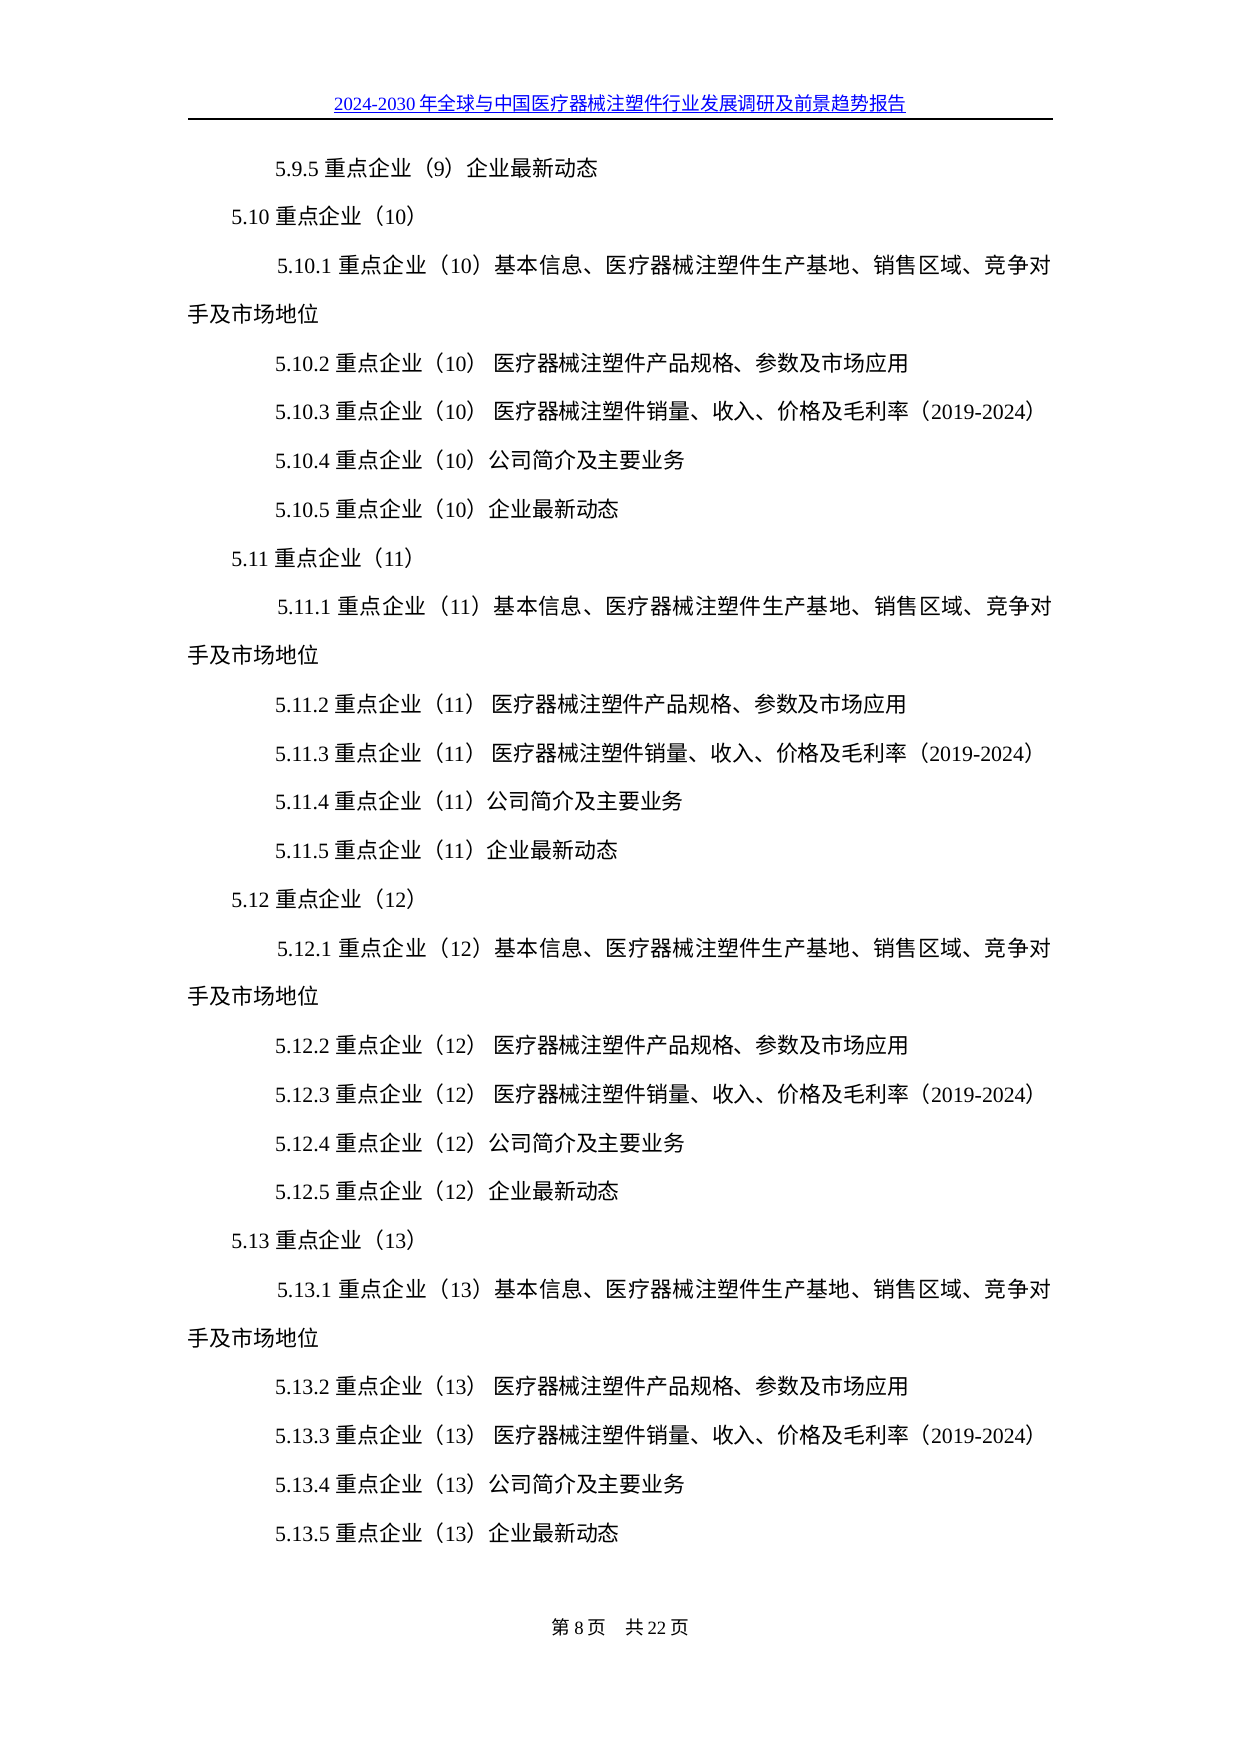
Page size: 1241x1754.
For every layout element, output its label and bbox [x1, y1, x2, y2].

text [187, 150, 1053, 1548]
